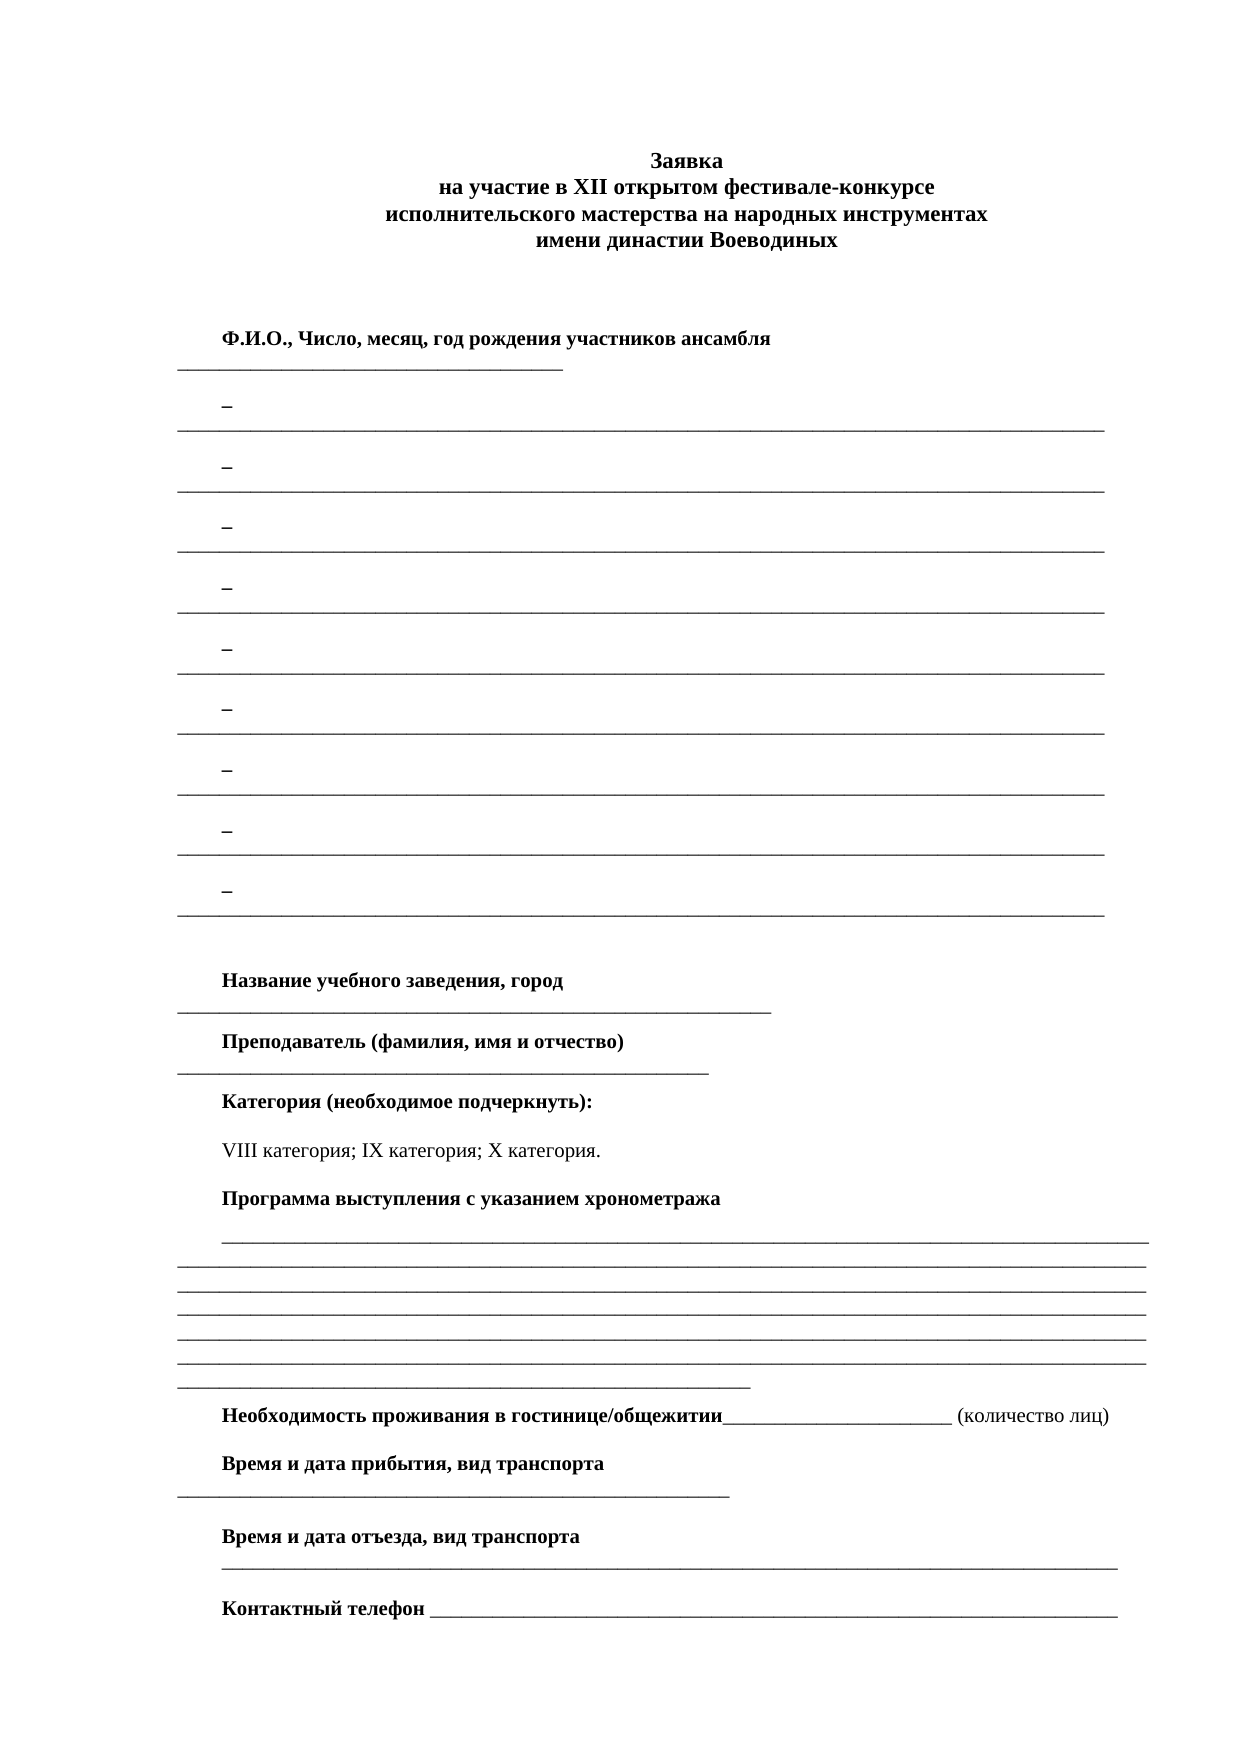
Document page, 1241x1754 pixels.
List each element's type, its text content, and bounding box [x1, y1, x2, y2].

text Контактный телефон __________________________________________________________________ [177, 1596, 1152, 1620]
text __________________________________________________________________________________________ [177, 689, 1152, 737]
text Необходимость проживания в гостинице/общежитии______________________ (количество лиц) [177, 1403, 1152, 1427]
text Категория (необходимое подчеркнуть): [177, 1089, 1152, 1113]
text исполнительского мастерства на народных инструментах [177, 199, 1152, 226]
text VIІI категория; IX категория; X категория. [177, 1138, 1152, 1162]
text __________________________________________________________________________________________ [177, 628, 1152, 677]
text Время и дата прибытия, вид транспорта _____________________________________________________ [177, 1451, 1152, 1499]
text __________________________________________________________________________________________ [177, 507, 1152, 555]
text Преподаватель (фамилия, имя и отчество) ___________________________________________________ [177, 1029, 1152, 1077]
text __________________________________________________________________________________________ [177, 386, 1152, 434]
text __________________________________________________________________________________________ [177, 871, 1152, 919]
text _________________________________________________________________________________________________________________________________________________________________________________________________________________________________________________________________________________________________________________________________________________________________________________________________________________________________________________________________________________________________________________________________________________________________________________________________________________________________ [177, 1222, 1152, 1391]
text Название учебного заведения, город _________________________________________________________ [177, 968, 1152, 1016]
text __________________________________________________________________________________________ [177, 447, 1152, 495]
text Заявка [177, 147, 1152, 173]
text Время и дата отъезда, вид транспорта [177, 1523, 1152, 1548]
text __________________________________________________________________________________________ [177, 750, 1152, 798]
text __________________________________________________________________________________________ [177, 810, 1152, 858]
text Программа выступления с указанием хронометража [177, 1186, 1152, 1210]
text __________________________________________________________________________________________ [177, 568, 1152, 616]
text на участие в ХII открытом фестивале-конкурсе [177, 173, 1152, 199]
text имени династии Воеводиных [177, 226, 1152, 252]
text ______________________________________________________________________________________ [177, 1548, 1152, 1572]
text Ф.И.О., Число, месяц, год рождения участников ансамбля _____________________________________ [177, 325, 1152, 373]
